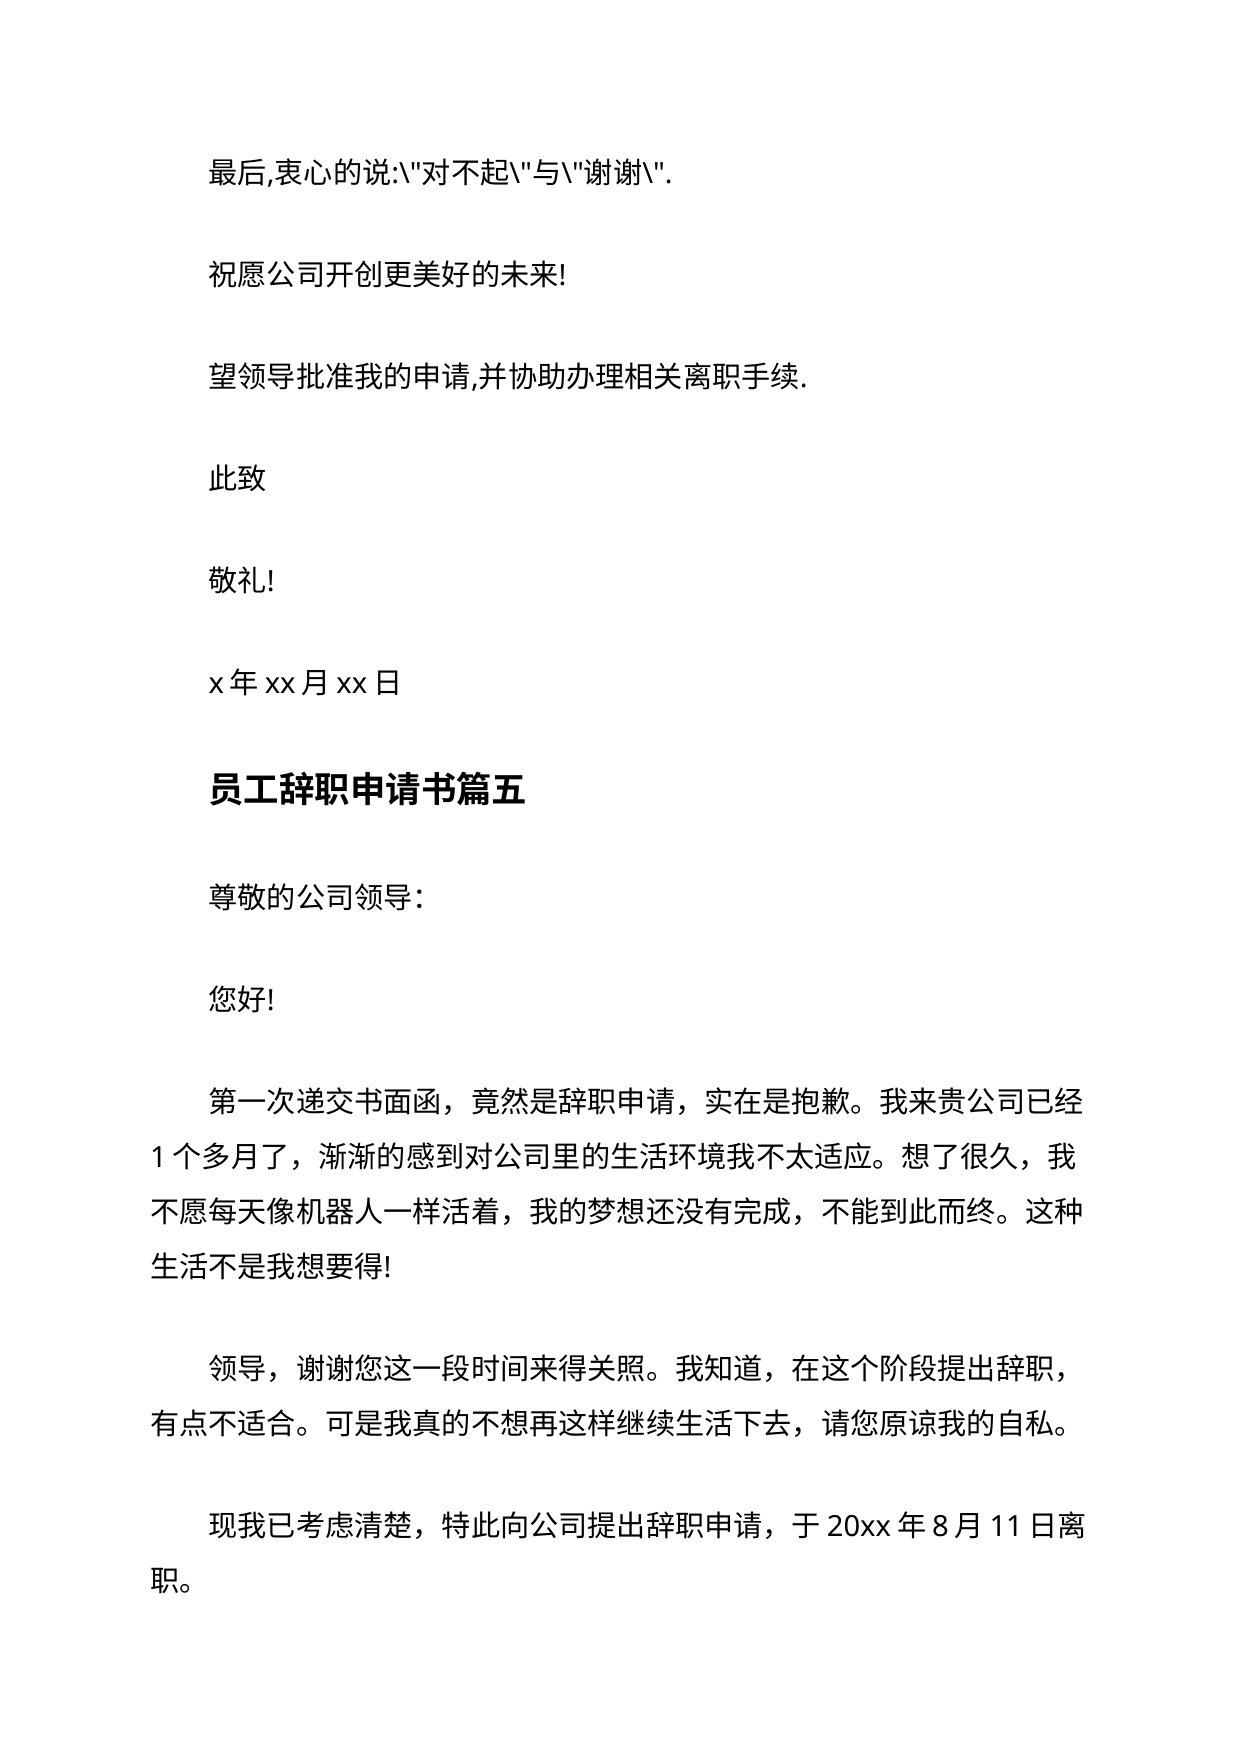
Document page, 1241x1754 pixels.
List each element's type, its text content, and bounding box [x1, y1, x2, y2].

text 领导，谢谢您这一段时间来得关照。我知道，在这个阶段提出辞职，有点不适合。可是我真的不想再这样继续生活下去，请您原谅我的自私。 [150, 1346, 1090, 1443]
text 现我已考虑清楚，特此向公司提出辞职申请，于20xx年8月11日离职。 [150, 1502, 1090, 1599]
text 最后,衷心的说:\"对不起\"与\"谢谢\". [150, 150, 1090, 192]
text 望领导批准我的申请,并协助办理相关离职手续. [150, 354, 1090, 396]
text 您好! [150, 977, 1090, 1019]
text 此致 [150, 456, 1090, 498]
text 尊敬的公司领导： [150, 875, 1090, 917]
text 祝愿公司开创更美好的未来! [150, 252, 1090, 294]
text 第一次递交书面函，竟然是辞职申请，实在是抱歉。我来贵公司已经1个多月了，渐渐的感到对公司里的生活环境我不太适应。想了很久，我不愿每天像机器人一样活着，我的梦想还没有完成，不能到此而终。这种生活不是我想要得! [150, 1079, 1090, 1286]
text x年xx月xx日 [150, 660, 1090, 702]
text 敬礼! [150, 558, 1090, 600]
text 员工辞职申请书篇五 [150, 762, 1090, 813]
